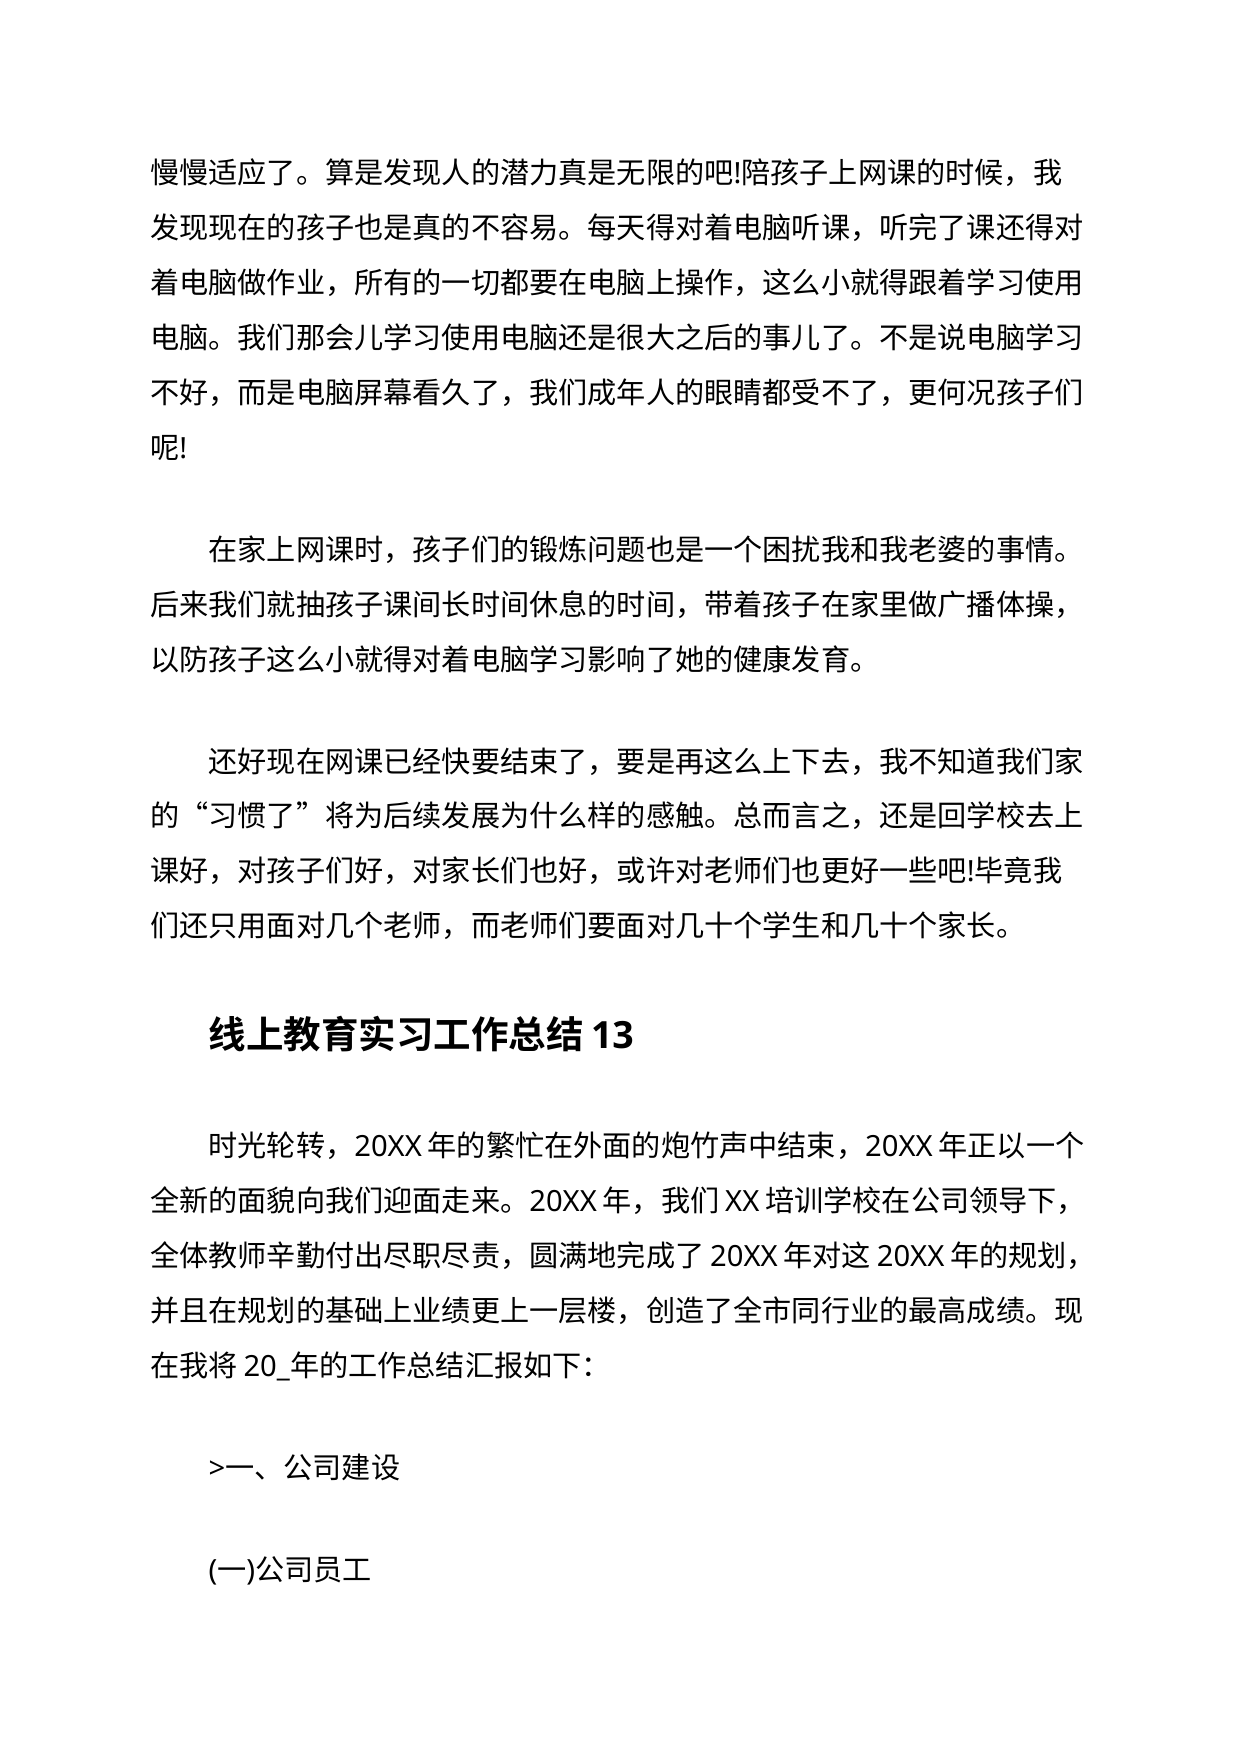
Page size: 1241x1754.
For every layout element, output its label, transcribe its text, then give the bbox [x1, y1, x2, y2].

text 在家上网课时，孩子们的锻炼问题也是一个困扰我和我老婆的事情。后来我们就抽孩子课间长时间休息的时间，带着孩子在家里做广播体操，以防孩子这么小就得对着电脑学习影响了她的健康发育。 [150, 527, 1090, 679]
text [150, 150, 1090, 467]
text >一、公司建设 [150, 1444, 1090, 1487]
text 时光轮转，20XX年的繁忙在外面的炮竹声中结束，20XX年正以一个全新的面貌向我们迎面走来。20XX年，我们XX培训学校在公司领导下，全体教师辛勤付出尽职尽责，圆满地完成了20XX年对这20XX年的规划，并且在规划的基础上业绩更上一层楼，创造了全市同行业的最高成绩。现在我将20_年的工作总结汇报如下： [150, 1122, 1090, 1384]
text 还好现在网课已经快要结束了，要是再这么上下去，我不知道我们家的“习惯了”将为后续发展为什么样的感触。总而言之，还是回学校去上课好，对孩子们好，对家长们也好，或许对老师们也更好一些吧!毕竟我们还只用面对几个老师，而老师们要面对几十个学生和几十个家长。 [150, 738, 1090, 945]
text (一)公司员工 [150, 1546, 1090, 1588]
text 线上教育实习工作总结13 [150, 1005, 1090, 1059]
